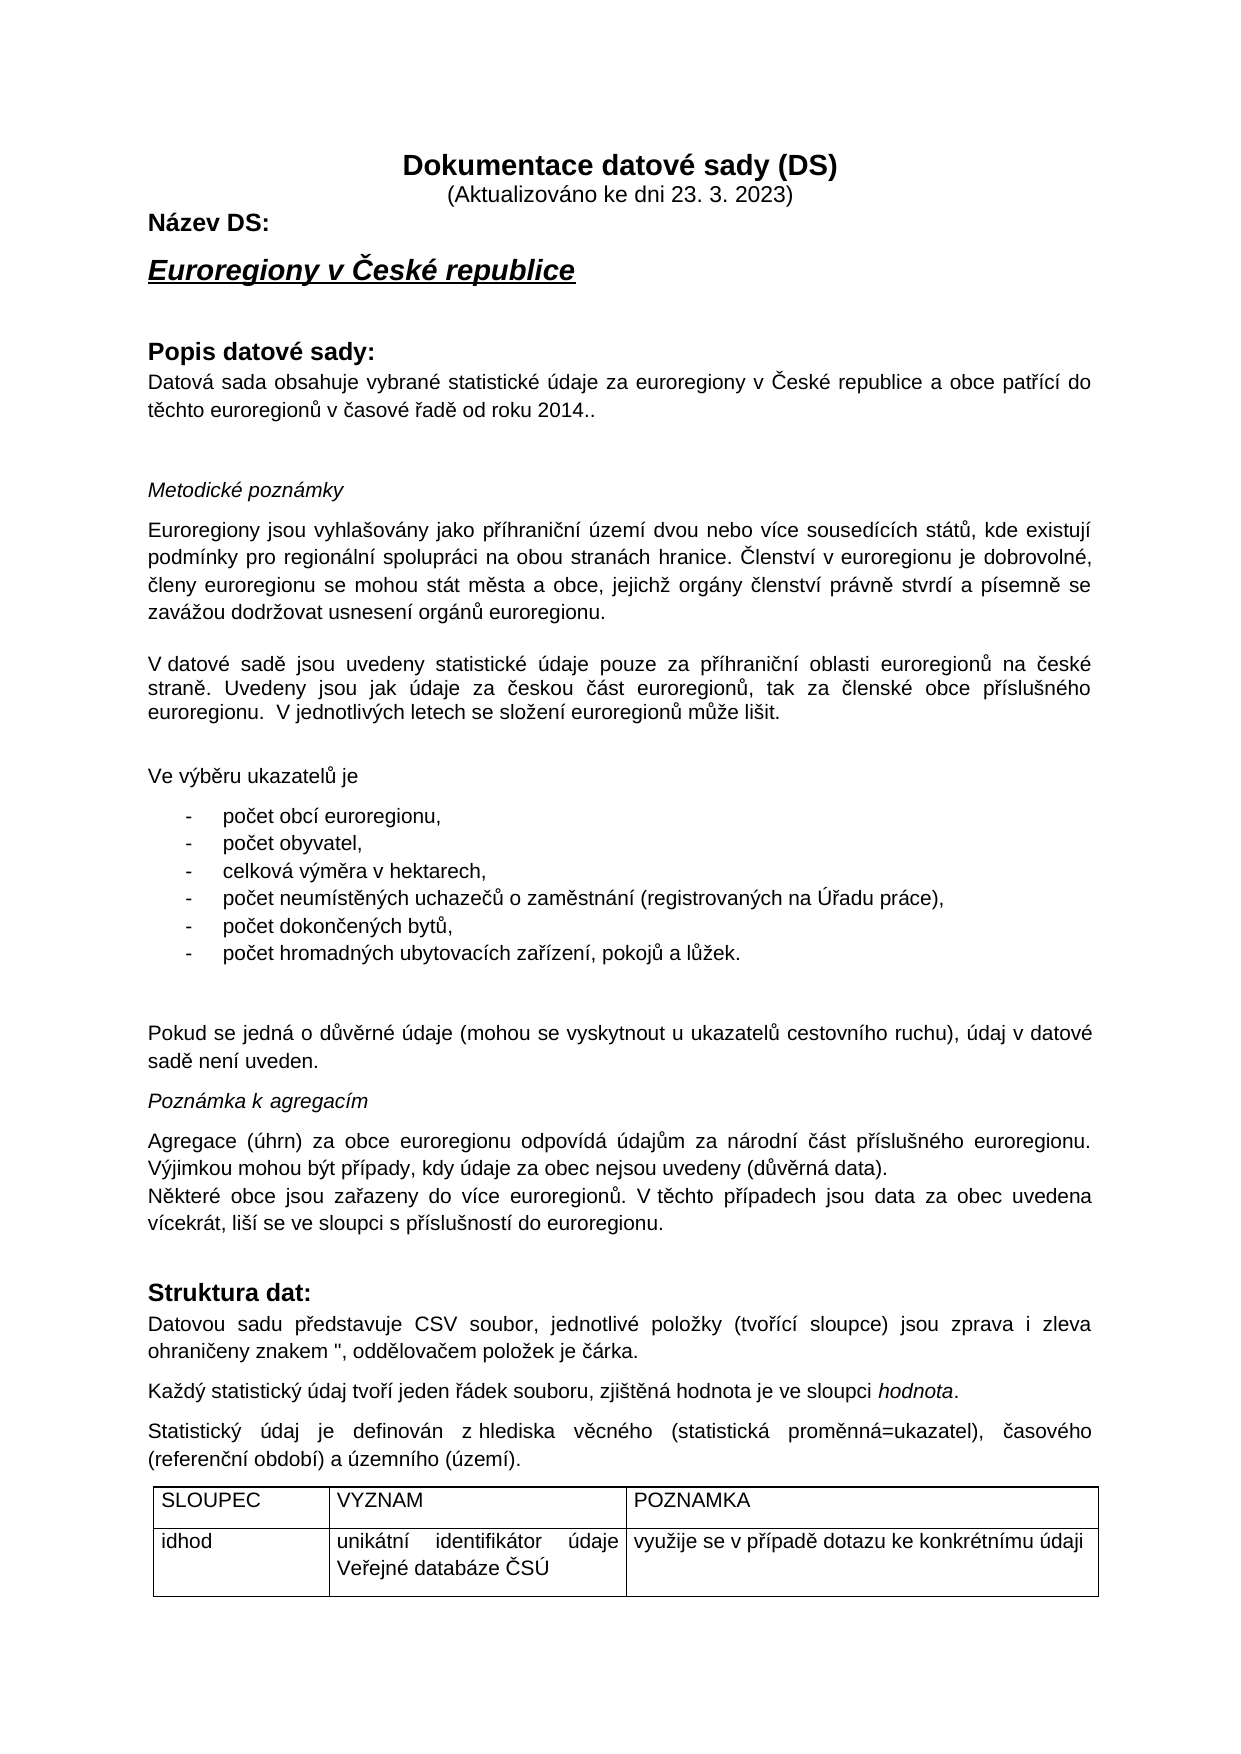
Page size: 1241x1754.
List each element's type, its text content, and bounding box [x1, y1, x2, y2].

text Euroregiony jsou vyhlašovány jako příhraniční území dvou nebo více sousedících států, kde existují podmínky pro regionální spolupráci na obou stranách hranice. Členství v euroregionu je dobrovolné, členy euroregionu se mohou stát města a obce, jejichž orgány členství právně stvrdí a písemně se zavážou dodržovat usnesení orgánů euroregionu. [148, 518, 1093, 624]
subtitle Popis datové sady: [148, 337, 1093, 366]
text Datová sada obsahuje vybrané statistické údaje za euroregiony v České republice a obce patřící do těchto euroregionů v časové řadě od roku 2014.. [148, 370, 1093, 422]
subtitle Struktura dat: [148, 1278, 1093, 1307]
table_cell idhod [154, 1529, 329, 1596]
list počet hromadných ubytovacích zařízení, pokojů a lůžek. [185, 941, 1093, 965]
text Poznámka k agregacím [148, 1088, 1093, 1112]
text Statistický údaj je definován z hlediska věcného (statistická proměnná=ukazatel), časového (referenční období) a územního (území). [148, 1419, 1093, 1470]
list počet obyvatel, [185, 831, 1093, 855]
title Dokumentace datové sady (DS) [148, 148, 1093, 181]
table_header SLOUPEC [154, 1488, 329, 1527]
text Některé obce jsou zařazeny do více euroregionů. V těchto případech jsou data za obec uvedena vícekrát, liší se ve sloupci s příslušností do euroregionu. [148, 1183, 1093, 1235]
list počet neumístěných uchazečů o zaměstnání (registrovaných na Úřadu práce), [185, 886, 1093, 910]
list počet dokončených bytů, [185, 913, 1093, 937]
text Pokud se jedná o důvěrné údaje (mohou se vyskytnout u ukazatelů cestovního ruchu), údaj v datové sadě není uveden. [148, 1021, 1093, 1072]
title (Aktualizováno ke dni 23. 3. 2023) [148, 181, 1093, 207]
list počet obcí euroregionu, [185, 803, 1093, 827]
text Euroregiony v České republice [148, 253, 1093, 287]
text Název DS: [148, 207, 1093, 236]
table_header POZNAMKA [627, 1488, 1098, 1527]
text Datovou sadu představuje CSV soubor, jednotlivé položky (tvořící sloupce) jsou zprava i zleva ohraničeny znakem ", oddělovačem položek je čárka. [148, 1311, 1093, 1363]
text Ve výběru ukazatelů je [148, 763, 1093, 787]
text Každý statistický údaj tvoří jeden řádek souboru, zjištěná hodnota je ve sloupci hodnota. [148, 1379, 1093, 1403]
table_cell využije se v případě dotazu ke konkrétnímu údaji [627, 1529, 1098, 1596]
text V datové sadě jsou uvedeny statistické údaje pouze za příhraniční oblasti euroregionů na české straně. Uvedeny jsou jak údaje za českou část euroregionů, tak za členské obce příslušného euroregionu. V jednotlivých letech se složení euroregionů může lišit. [148, 652, 1093, 723]
text Metodické poznámky [148, 478, 1093, 502]
table_cell unikátní identifikátor údaje Veřejné databáze ČSÚ [330, 1529, 626, 1596]
table_header VYZNAM [330, 1488, 626, 1527]
list celková výměra v hektarech, [185, 858, 1093, 882]
text Agregace (úhrn) za obce euroregionu odpovídá údajům za národní část příslušného euroregionu. Výjimkou mohou být případy, kdy údaje za obec nejsou uvedeny (důvěrná data). [148, 1128, 1093, 1180]
